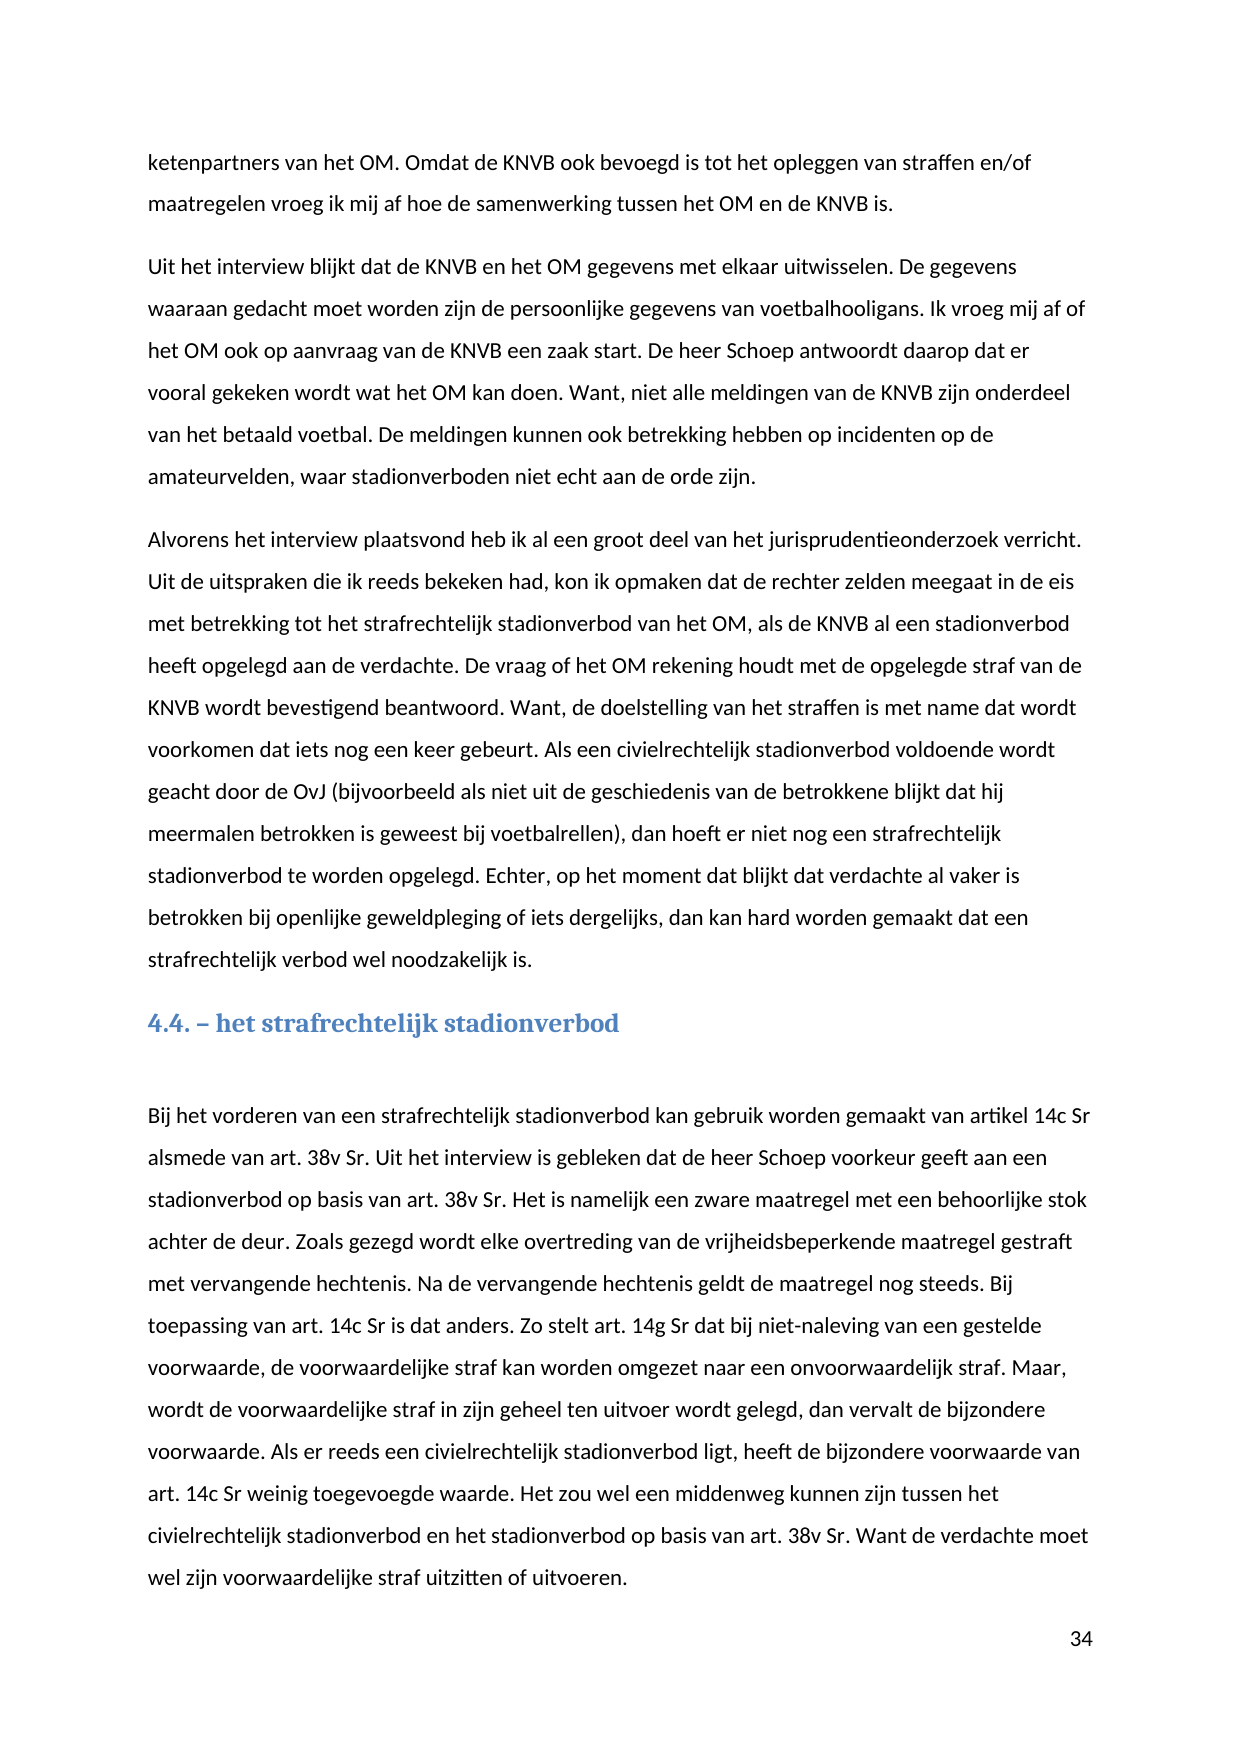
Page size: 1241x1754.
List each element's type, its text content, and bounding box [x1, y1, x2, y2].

subtitle 4.4. – het strafrechtelijk stadionverbod [148, 1008, 1093, 1086]
text Uit het interview blijkt dat de KNVB en het OM gegevens met elkaar uitwisselen. De gegevens waaraan gedacht moet worden zijn de persoonlijke gegevens van voetbalhooligans. Ik vroeg mij af of het OM ook op aanvraag van de KNVB een zaak start. De heer Schoep antwoordt daarop dat er vooral gekeken wordt wat het OM kan doen. Want, niet alle meldingen van de KNVB zijn onderdeel van het betaald voetbal. De meldingen kunnen ook betrekking hebben op incidenten op de amateurvelden, waar stadionverboden niet echt aan de orde zijn. [148, 252, 1093, 490]
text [148, 1101, 1093, 1591]
text Alvorens het interview plaatsvond heb ik al een groot deel van het jurisprudentieonderzoek verricht. Uit de uitspraken die ik reeds bekeken had, kon ik opmaken dat de rechter zelden meegaat in de eis met betrekking tot het strafrechtelijk stadionverbod van het OM, als de KNVB al een stadionverbod heeft opgelegd aan de verdachte. De vraag of het OM rekening houdt met de opgelegde straf van de KNVB wordt bevestigend beantwoord. Want, de doelstelling van het straffen is met name dat wordt voorkomen dat iets nog een keer gebeurt. Als een civielrechtelijk stadionverbod voldoende wordt geacht door de OvJ (bijvoorbeeld als niet uit de geschiedenis van de betrokkene blijkt dat hij meermalen betrokken is geweest bij voetbalrellen), dan hoeft er niet nog een strafrechtelijk stadionverbod te worden opgelegd. Echter, op het moment dat blijkt dat verdachte al vaker is betrokken bij openlijke geweldpleging of iets dergelijks, dan kan hard worden gemaakt dat een strafrechtelijk verbod wel noodzakelijk is. [148, 525, 1093, 973]
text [148, 148, 1093, 218]
